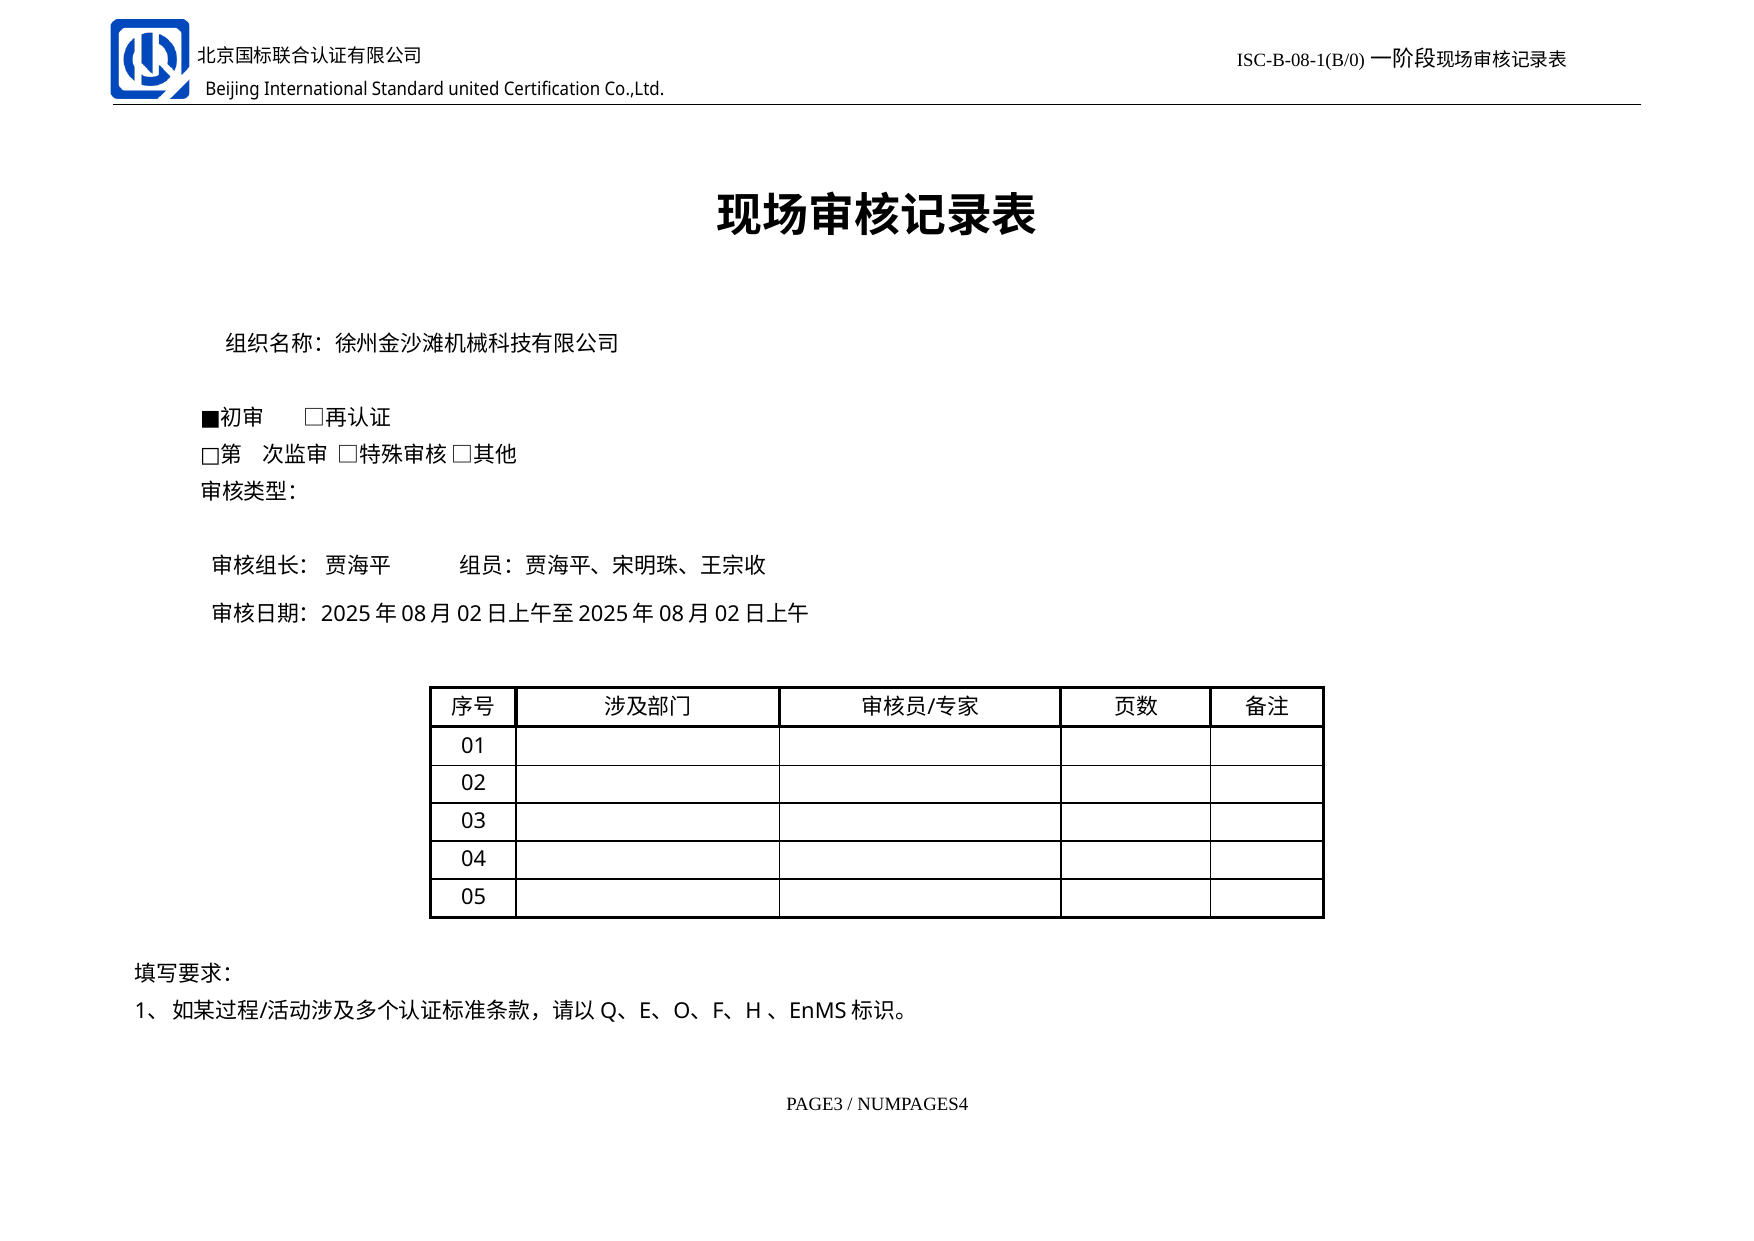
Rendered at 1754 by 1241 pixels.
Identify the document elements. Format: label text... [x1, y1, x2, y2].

table_cell [517, 728, 779, 764]
text 审核组长： 贾海平 组员：贾海平、宋明珠、王宗收 [112, 548, 1641, 580]
list 如某过程/活动涉及多个认证标准条款，请以Q、E、O、F、H 、EnMS标识。 [134, 993, 1641, 1025]
table_header 页数 [1062, 689, 1209, 725]
table_cell [1062, 728, 1210, 764]
text ■初审 □再认证 [112, 399, 1641, 432]
text □第 次监审 □特殊审核 □其他 [112, 436, 1641, 469]
text 填写要求： [112, 956, 1641, 988]
table_cell [517, 842, 779, 878]
table_cell 03 [432, 804, 515, 840]
text 审核类型： [112, 473, 1641, 506]
table_cell [1062, 842, 1210, 878]
text 审核日期：2025年08月02日上午至2025年08月02日上午 [112, 596, 1641, 628]
table_header 备注 [1212, 689, 1322, 725]
table_cell [780, 880, 1060, 916]
table_cell [780, 804, 1060, 840]
table_cell [1211, 842, 1322, 878]
table_cell [517, 880, 779, 916]
table_cell 04 [432, 842, 515, 878]
table_cell [780, 766, 1060, 802]
table_header 序号 [432, 689, 514, 725]
picture [110, 19, 190, 99]
table_cell [1062, 766, 1210, 802]
table_cell [1211, 880, 1322, 916]
table_cell [517, 804, 779, 840]
table_cell 02 [432, 766, 515, 802]
table_cell 01 [432, 728, 515, 764]
table_cell [1211, 766, 1322, 802]
text 组织名称：徐州金沙滩机械科技有限公司 [112, 326, 1641, 358]
table_cell [1062, 880, 1210, 916]
table_cell [780, 842, 1060, 878]
table_cell [517, 766, 779, 802]
table_cell [780, 728, 1060, 764]
table_cell [1062, 804, 1210, 840]
table_header 涉及部门 [518, 689, 778, 725]
table_cell [1211, 804, 1322, 840]
table_cell 05 [432, 880, 515, 916]
table_cell [1211, 728, 1322, 764]
table_header 审核员/专家 [781, 689, 1059, 725]
text 现场审核记录表 [112, 163, 1641, 261]
